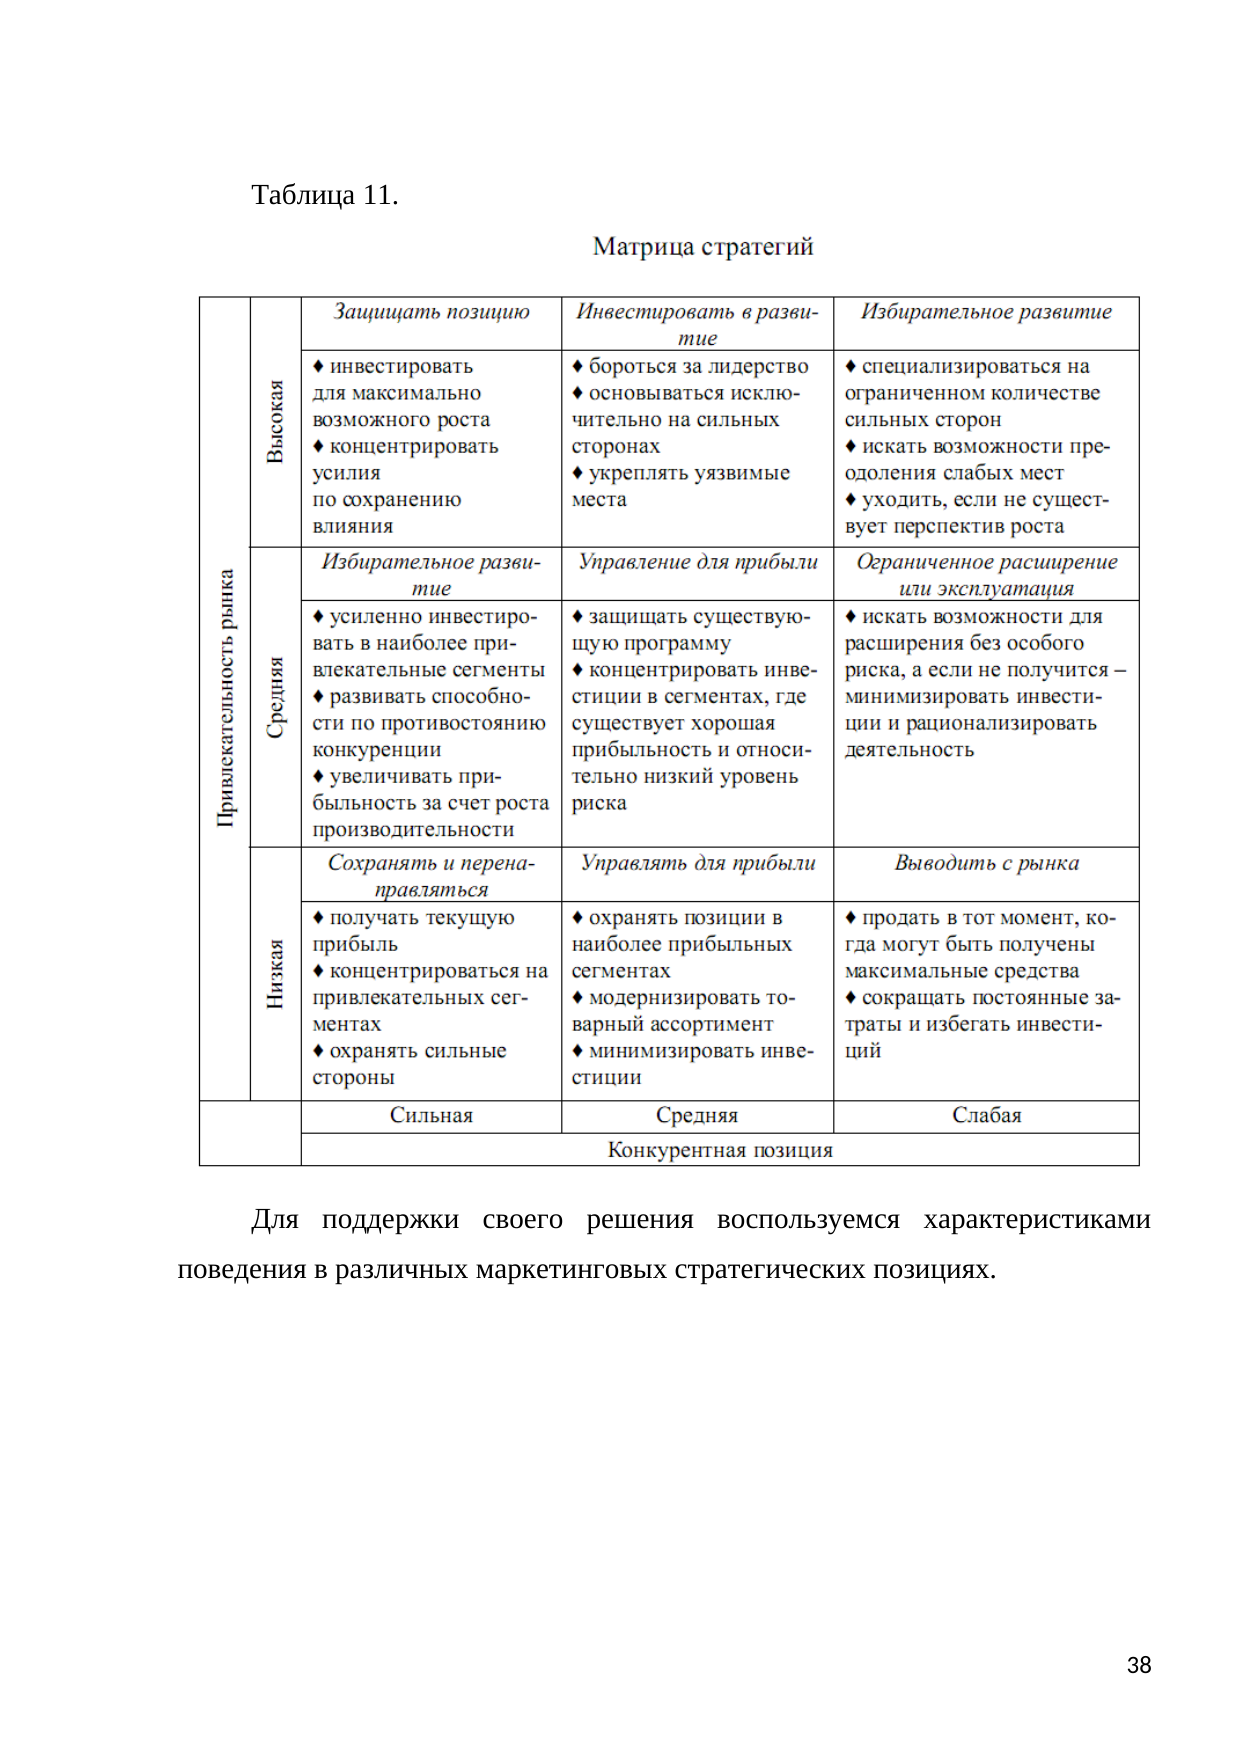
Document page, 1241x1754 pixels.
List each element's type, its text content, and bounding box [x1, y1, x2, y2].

picture [177, 227, 1162, 1186]
text Для поддержки своего решения воспользуемся характеристиками поведения в различных маркетинговых стратегических позициях. [177, 1201, 1152, 1285]
text Таблица 11. [177, 177, 1152, 211]
